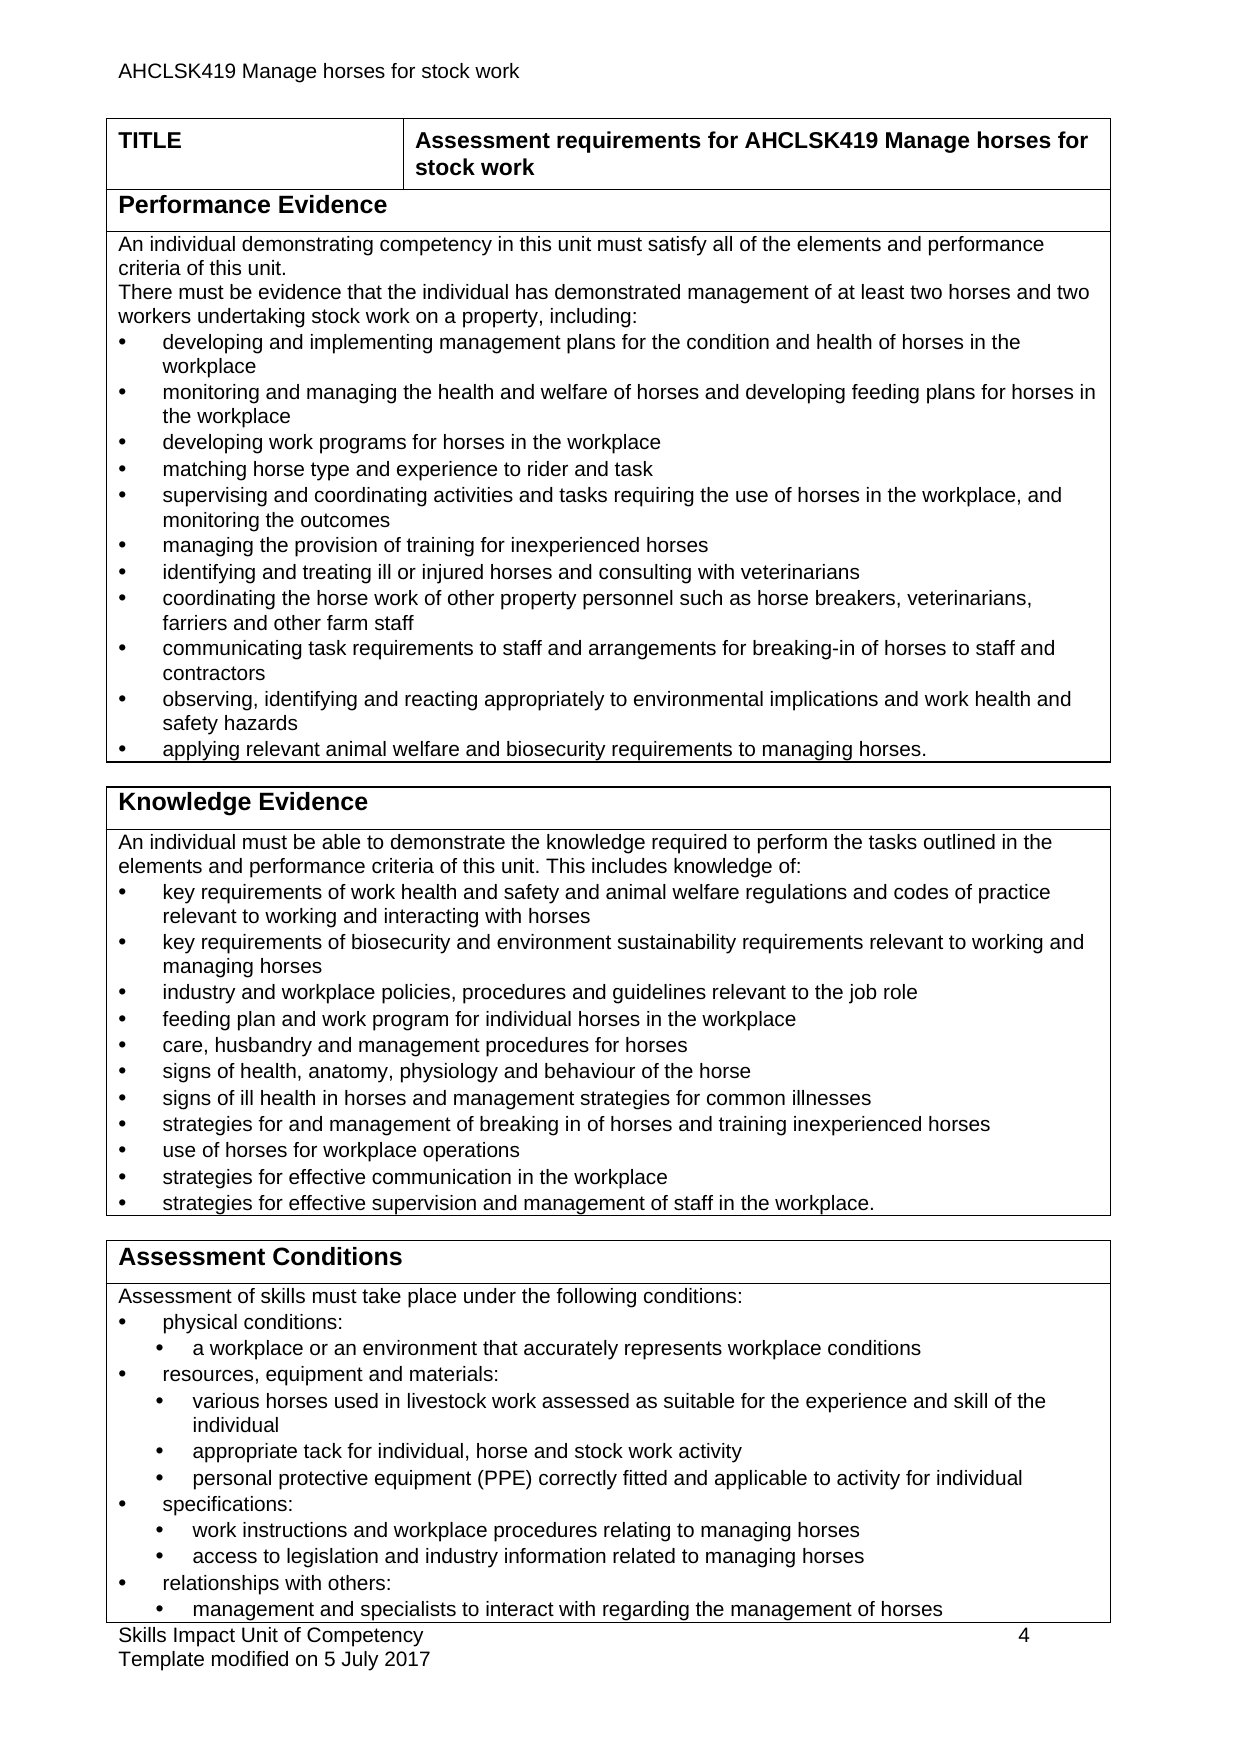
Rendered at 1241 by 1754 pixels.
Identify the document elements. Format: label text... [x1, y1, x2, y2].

table_header Assessment Conditions [107, 1241, 1110, 1283]
table_header Assessment requirements for AHCLSK419 Manage horses for stock work [404, 119, 1110, 188]
table_cell Performance Evidence [107, 190, 1110, 231]
table_header TITLE [107, 119, 403, 188]
table_cell An individual demonstrating competency in this unit must satisfy all of the elements and performance criteria of this unit. There must be evidence that the individual has demonstrated management of at least two horses and two workers undertaking stock work on a property, including: developing and implementing management plans for the condition and health of horses in the workplace monitoring and managing the health and welfare of horses and developing feeding plans for horses in the workplace developing work programs for horses in the workplace matching horse type and experience to rider and task supervising and coordinating activities and tasks requiring the use of horses in the workplace, and monitoring the outcomes managing the provision of training for inexperienced horses identifying and treating ill or injured horses and consulting with veterinarians coordinating the horse work of other property personnel such as horse breakers, veterinarians, farriers and other farm staff communicating task requirements to staff and arrangements for breaking-in of horses to staff and contractors observing, identifying and reacting appropriately to environmental implications and work health and safety hazards applying relevant animal welfare and biosecurity requirements to managing horses. [107, 232, 1110, 761]
table_header Knowledge Evidence [107, 788, 1110, 829]
table_cell An individual must be able to demonstrate the knowledge required to perform the tasks outlined in the elements and performance criteria of this unit. This includes knowledge of: key requirements of work health and safety and animal welfare regulations and codes of practice relevant to working and interacting with horses key requirements of biosecurity and environment sustainability requirements relevant to working and managing horses industry and workplace policies, procedures and guidelines relevant to the job role feeding plan and work program for individual horses in the workplace care, husbandry and management procedures for horses signs of health, anatomy, physiology and behaviour of the horse signs of ill health in horses and management strategies for common illnesses strategies for and management of breaking in of horses and training inexperienced horses use of horses for workplace operations strategies for effective communication in the workplace strategies for effective supervision and management of staff in the workplace. [107, 830, 1110, 1215]
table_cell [107, 1284, 1110, 1622]
